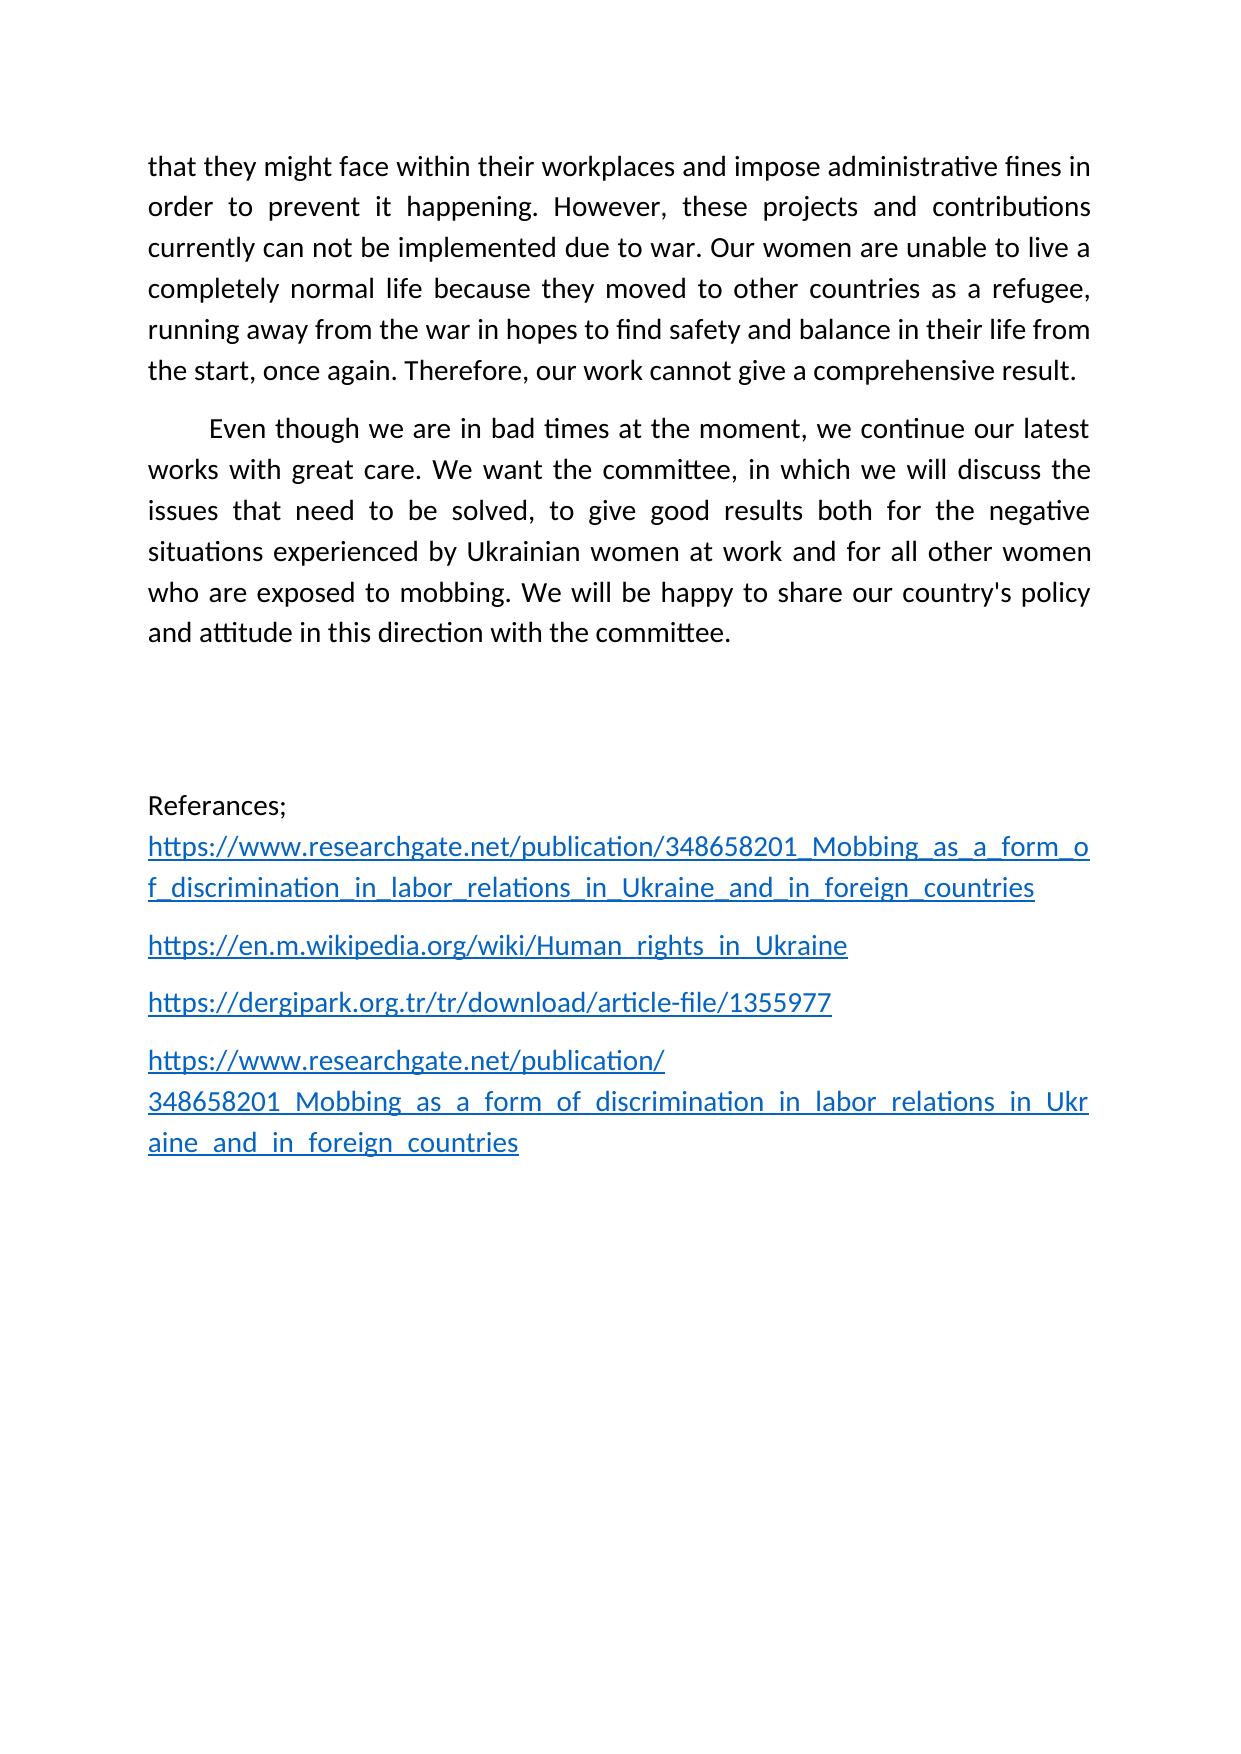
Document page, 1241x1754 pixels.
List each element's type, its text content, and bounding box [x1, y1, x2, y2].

text Referances; https://www.researchgate.net/publication/348658201_Mobbing_as_a_form_of_discrimination_in_labor_relations_in_Ukraine_and_in_foreign_countries [148, 787, 1093, 905]
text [148, 148, 1093, 388]
text Even though we are in bad times at the moment, we continue our latest works with great care. We want the committee, in which we will discuss the issues that need to be solved, to give good results both for the negative situations experienced by Ukrainian women at work and for all other women who are exposed to mobbing. We will be happy to share our country's policy and attitude in this direction with the committee. [148, 410, 1093, 650]
text https://en.m.wikipedia.org/wiki/Human_rights_in_Ukraine [148, 927, 1093, 962]
text https://dergipark.org.tr/tr/download/article-file/1355977 [148, 984, 1093, 1020]
text https://www.researchgate.net/publication/348658201_Mobbing_as_a_form_of_discrimination_in_labor_relations_in_Ukraine_and_in_foreign_countries [148, 1042, 1093, 1159]
